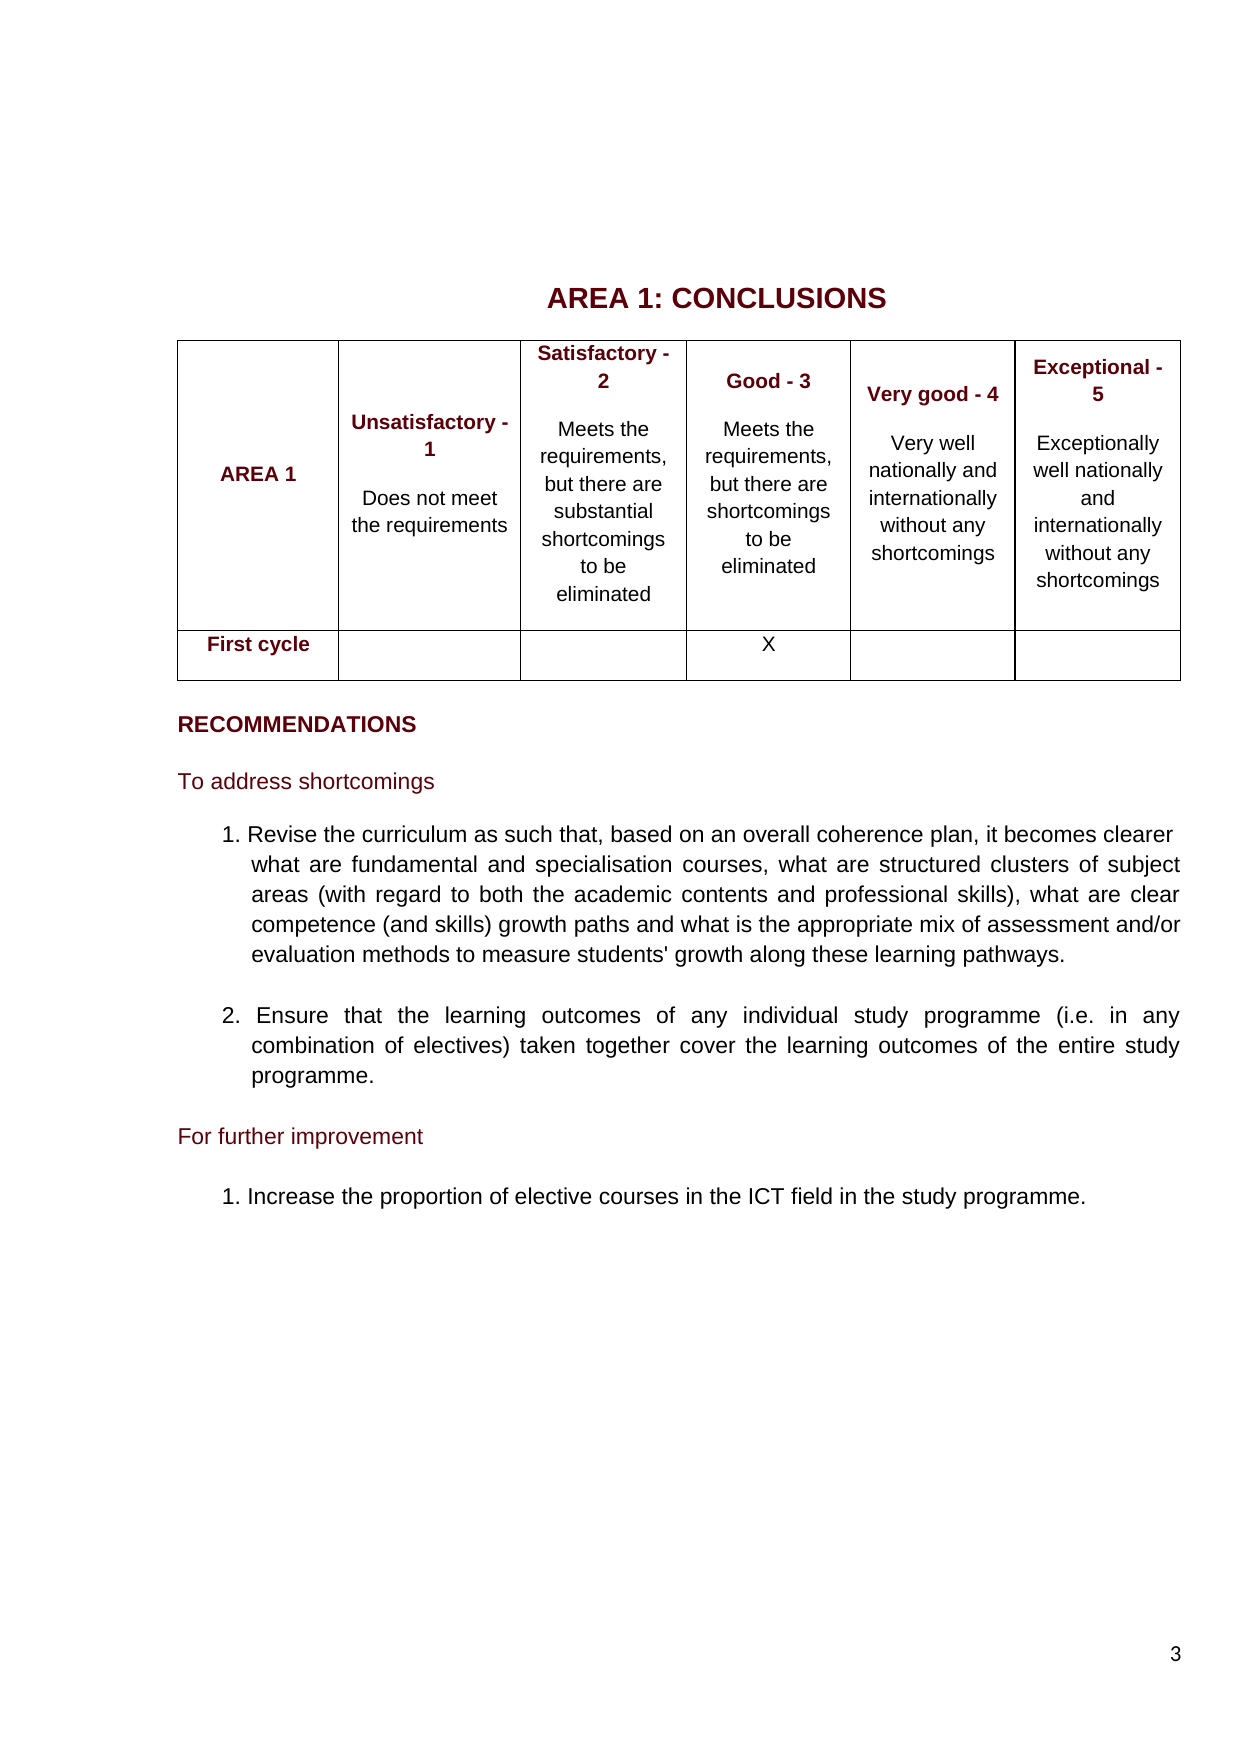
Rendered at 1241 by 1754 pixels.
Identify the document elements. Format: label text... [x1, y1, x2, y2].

text To address shortcomings [177, 768, 1181, 794]
table_header Good - 3 Meets the requirements, but there are shortcomings to be eliminated [687, 341, 850, 630]
table_header Very good - 4 Very well nationally and internationally without any shortcomings [851, 341, 1014, 630]
table_cell [1016, 631, 1180, 680]
text RECOMMENDATIONS [177, 711, 1181, 738]
table_cell [521, 631, 686, 680]
table_header Unsatisfactory - 1 Does not meet the requirements [339, 341, 520, 630]
subtitle AREA 1: CONCLUSIONS [215, 281, 1181, 315]
table_cell [339, 631, 520, 680]
table_header Exceptional - 5 Exceptionally well nationally and internationally without any shortcomings [1016, 341, 1180, 630]
table_header AREA 1 [178, 341, 338, 630]
table_header Satisfactory - 2 Meets the requirements, but there are substantial shortcomings to be eliminated [521, 341, 686, 630]
table_cell X [687, 631, 850, 680]
text what are fundamental and specialisation courses, what are structured clusters of subject areas (with regard to both the academic contents and professional skills), what are clear competence (and skills) growth paths and what is the appropriate mix of assessment and/or evaluation methods to measure students' growth along these learning pathways. [251, 851, 1181, 968]
table_cell First cycle [178, 631, 338, 680]
text For further improvement [177, 1123, 1181, 1149]
table_cell [851, 631, 1014, 680]
text 1. Increase the proportion of elective courses in the ICT field in the study programme. [177, 1183, 1181, 1209]
text 2. Ensure that the learning outcomes of any individual study programme (i.e. in any combination of electives) taken together cover the learning outcomes of the entire study programme. [222, 1002, 1181, 1089]
text 1. Revise the curriculum as such that, based on an overall coherence plan, it becomes clearer [177, 821, 1181, 847]
